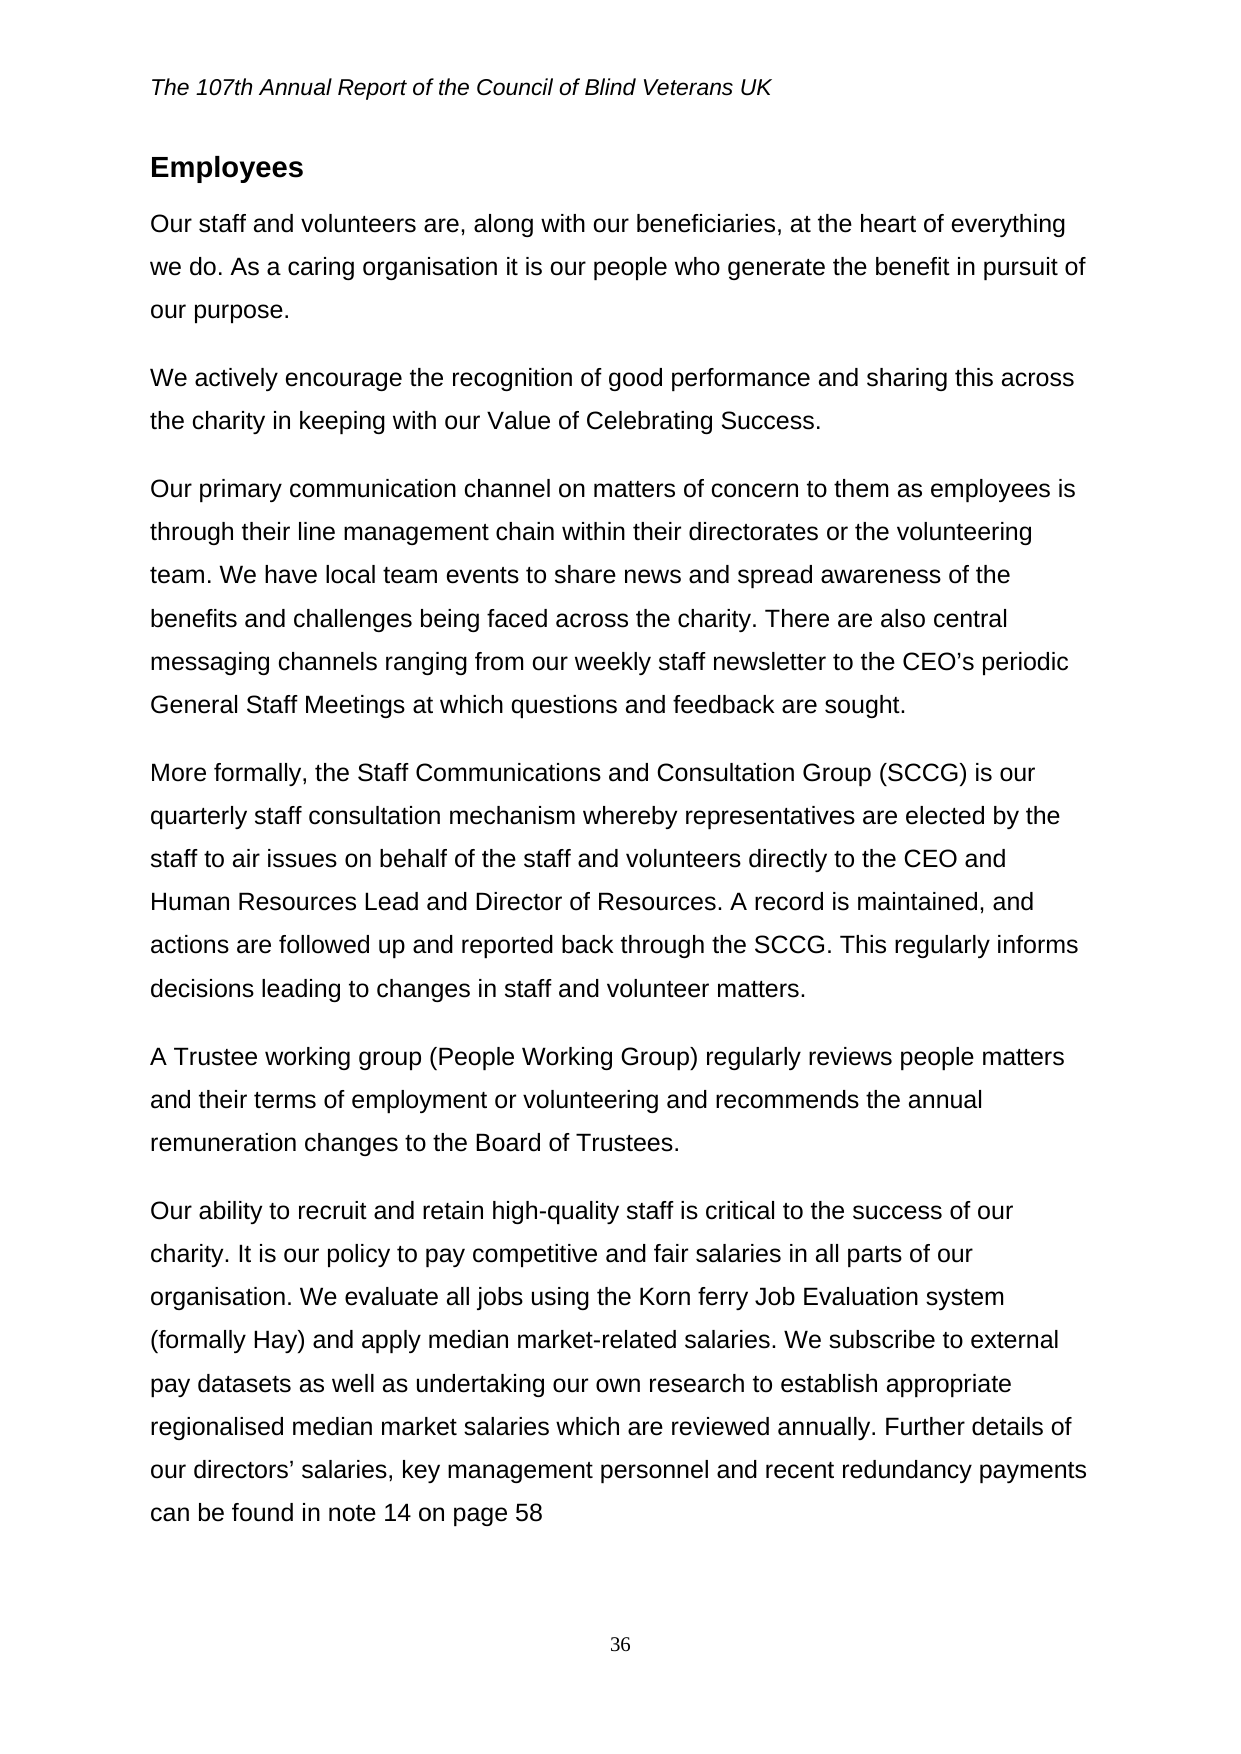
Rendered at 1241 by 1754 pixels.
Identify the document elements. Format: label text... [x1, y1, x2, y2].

subtitle Employees [150, 150, 1090, 183]
text We actively encourage the recognition of good performance and sharing this across the charity in keeping with our Value of Celebrating Success. [150, 363, 1090, 435]
text Our ability to recruit and retain high-quality staff is critical to the success of our charity. It is our policy to pay competitive and fair salaries in all parts of our organisation. We evaluate all jobs using the Korn ferry Job Evaluation system (formally Hay) and apply median market-related salaries. We subscribe to external pay datasets as well as undertaking our own research to establish appropriate regionalised median market salaries which are reviewed annually. Further details of our directors’ salaries, key management personnel and recent redundancy payments can be found in note 14 on page 58 [150, 1196, 1090, 1527]
text A Trustee working group (People Working Group) regularly reviews people matters and their terms of employment or volunteering and recommends the annual remuneration changes to the Board of Trustees. [150, 1042, 1090, 1157]
text Our staff and volunteers are, along with our beneficiaries, at the heart of everything we do. As a caring organisation it is our people who generate the benefit in pursuit of our purpose. [150, 208, 1090, 323]
text More formally, the Staff Communications and Consultation Group (SCCG) is our quarterly staff consultation mechanism whereby representatives are elected by the staff to air issues on behalf of the staff and volunteers directly to the CEO and Human Resources Lead and Director of Resources. A record is maintained, and actions are followed up and reported back through the SCCG. This regularly informs decisions leading to changes in staff and volunteer matters. [150, 758, 1090, 1002]
text Our primary communication channel on matters of concern to them as employees is through their line management chain within their directorates or the volunteering team. We have local team events to share news and spread awareness of the benefits and challenges being faced across the charity. There are also central messaging channels ranging from our weekly staff newsletter to the CEO’s periodic General Staff Meetings at which questions and feedback are sought. [150, 474, 1090, 718]
